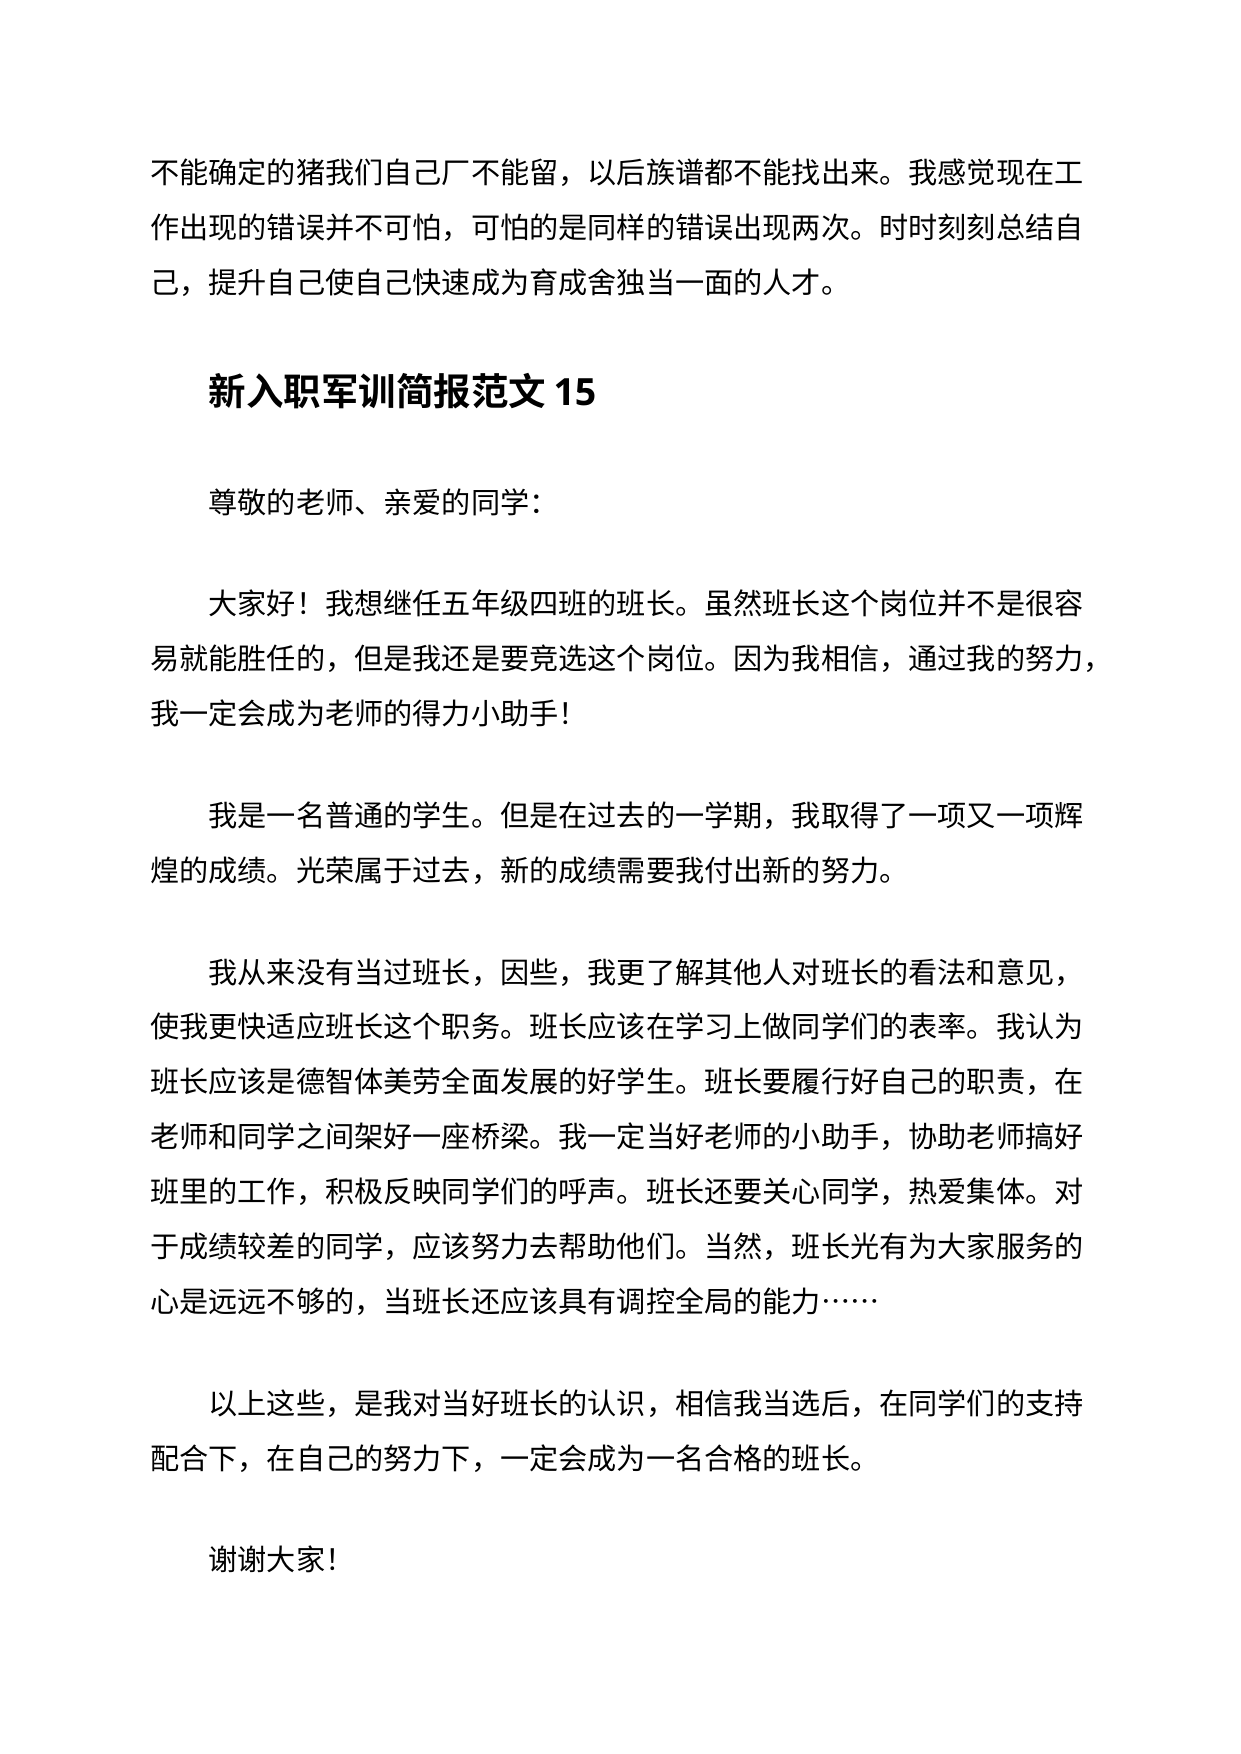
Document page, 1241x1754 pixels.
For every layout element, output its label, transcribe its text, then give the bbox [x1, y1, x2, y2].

text 以上这些，是我对当好班长的认识，相信我当选后，在同学们的支持配合下，在自己的努力下，一定会成为一名合格的班长。 [150, 1380, 1090, 1477]
text 我从来没有当过班长，因些，我更了解其他人对班长的看法和意见，使我更快适应班长这个职务。班长应该在学习上做同学们的表率。我认为班长应该是德智体美劳全面发展的好学生。班长要履行好自己的职责，在老师和同学之间架好一座桥梁。我一定当好老师的小助手，协助老师搞好班里的工作，积极反映同学们的呼声。班长还要关心同学，热爱集体。对于成绩较差的同学，应该努力去帮助他们。当然，班长光有为大家服务的心是远远不够的，当班长还应该具有调控全局的能力…… [150, 949, 1090, 1321]
text 谢谢大家！ [150, 1537, 1090, 1579]
text 新入职军训简报范文15 [150, 362, 1090, 416]
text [150, 150, 1090, 302]
text 大家好！我想继任五年级四班的班长。虽然班长这个岗位并不是很容易就能胜任的，但是我还是要竞选这个岗位。因为我相信，通过我的努力，我一定会成为老师的得力小助手！ [150, 581, 1090, 733]
text 我是一名普通的学生。但是在过去的一学期，我取得了一项又一项辉煌的成绩。光荣属于过去，新的成绩需要我付出新的努力。 [150, 792, 1090, 890]
text 尊敬的老师、亲爱的同学： [150, 479, 1090, 521]
